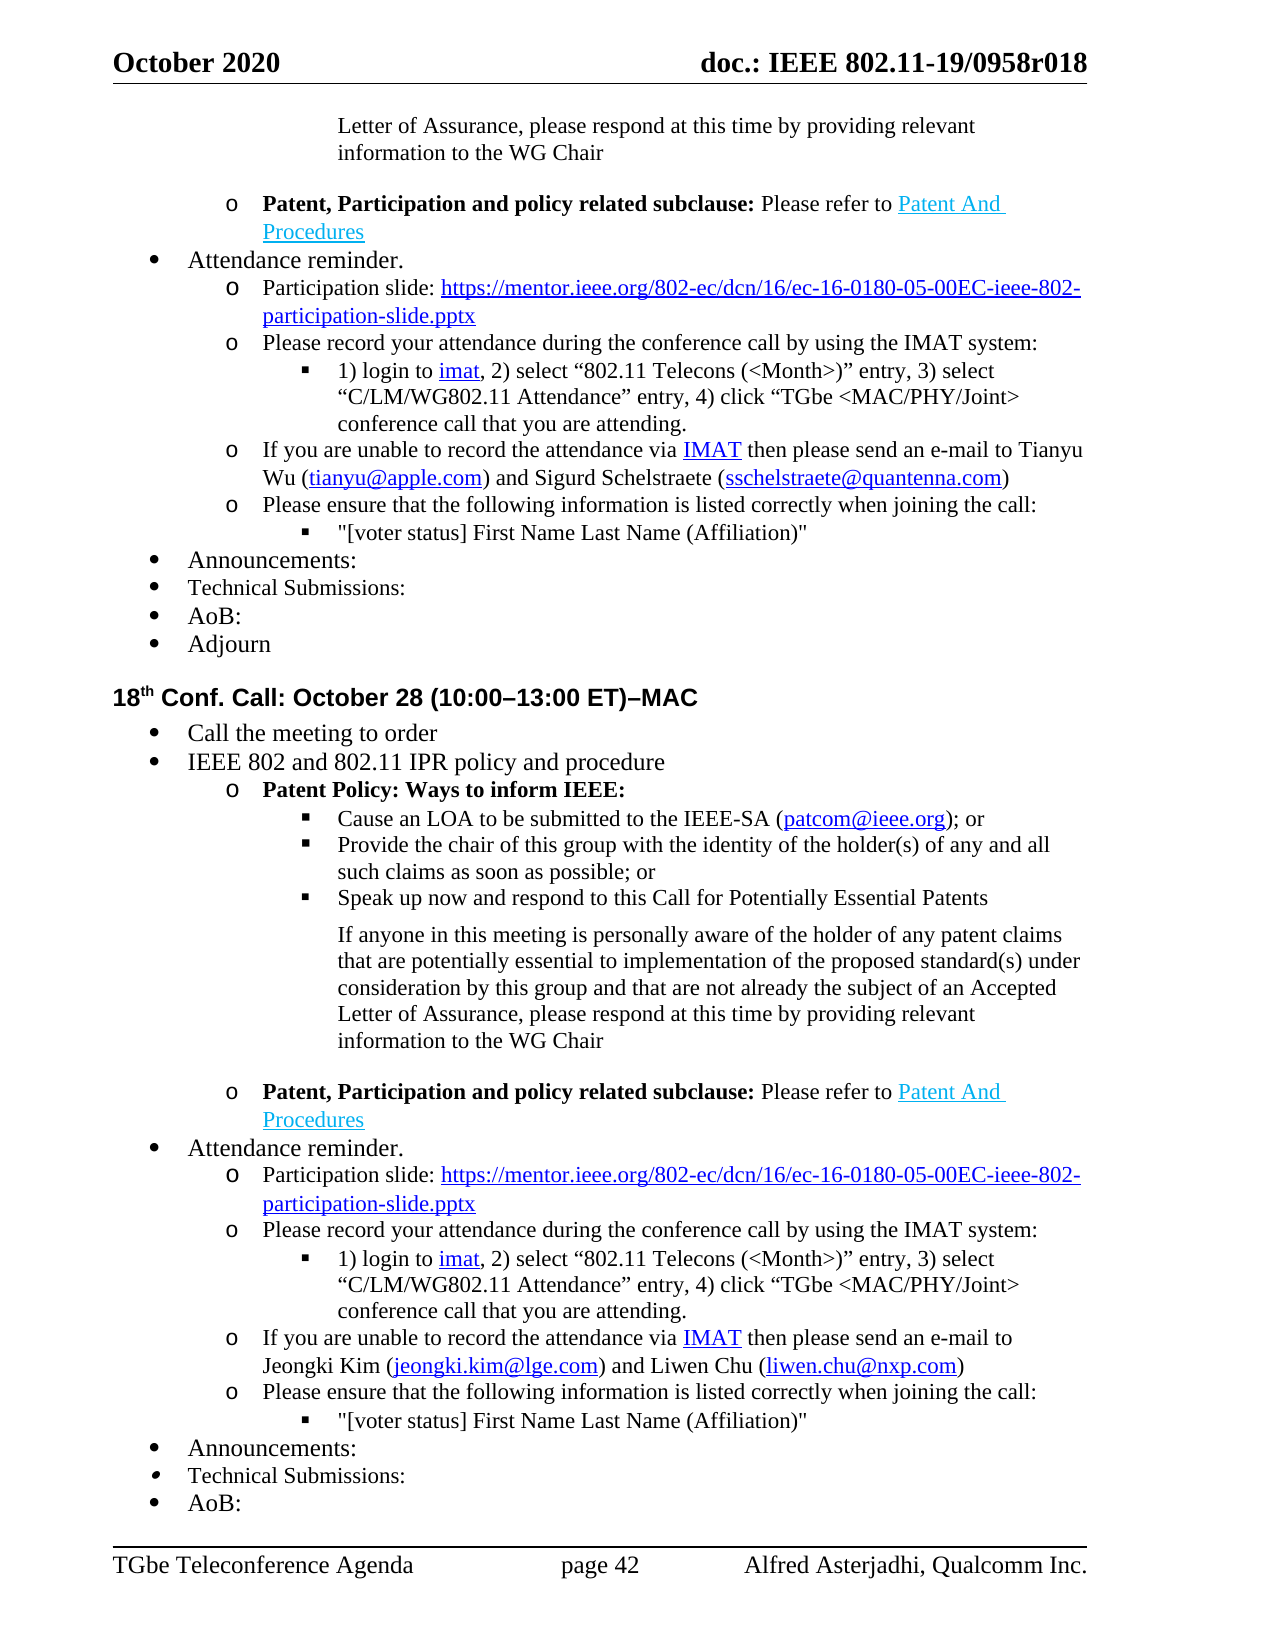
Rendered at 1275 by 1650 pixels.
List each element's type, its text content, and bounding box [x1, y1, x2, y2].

list If you are unable to record the attendance via IMAT then please send an e-mail to Tianyu Wu (tianyu@apple.com) and Sigurd Schelstraete (sschelstraete@quantenna.com) [225, 436, 1087, 491]
list If you are unable to record the attendance via IMAT then please send an e-mail to Jeongki Kim (jeongki.kim@lge.com) and Liwen Chu (liwen.chu@nxp.com) [225, 1324, 1087, 1378]
list Call the meeting to order [150, 718, 1087, 747]
list 1) login to imat, 2) select “802.11 Telecons (<Month>)” entry, 3) select “C/LM/WG802.11 Attendance” entry, 4) click “TGbe <MAC/PHY/Joint> conference call that you are attending. [300, 357, 1087, 436]
list Cause an LOA to be submitted to the IEEE-SA (patcom@ieee.org); or [300, 804, 1087, 831]
list Please ensure that the following information is listed correctly when joining the call: [225, 1378, 1087, 1407]
list Technical Submissions: [150, 1462, 1087, 1488]
subtitle 18th Conf. Call: October 28 (10:00–13:00 ET)–MAC [112, 683, 1087, 712]
list Participation slide: https://mentor.ieee.org/802-ec/dcn/16/ec-16-0180-05-00EC-ieee-802-participation-slide.pptx [225, 1161, 1087, 1217]
list AoB: [150, 601, 1087, 629]
list Please record your attendance during the conference call by using the IMAT system: [225, 329, 1087, 357]
list Speak up now and respond to this Call for Potentially Essential Patents [300, 884, 1087, 911]
list Patent, Participation and policy related subclause: Please refer to Patent And Procedures [225, 1078, 1087, 1133]
list Announcements: [150, 1433, 1087, 1462]
list Attendance reminder. [150, 245, 1087, 273]
list Provide the chair of this group with the identity of the holder(s) of any and all such claims as soon as possible; or [300, 831, 1087, 884]
list Participation slide: https://mentor.ieee.org/802-ec/dcn/16/ec-16-0180-05-00EC-ieee-802-participation-slide.pptx [225, 273, 1087, 329]
list IEEE 802 and 802.11 IPR policy and procedure [150, 747, 1087, 776]
list AoB: [150, 1488, 1087, 1517]
list 1) login to imat, 2) select “802.11 Telecons (<Month>)” entry, 3) select “C/LM/WG802.11 Attendance” entry, 4) click “TGbe <MAC/PHY/Joint> conference call that you are attending. [300, 1245, 1087, 1324]
list Technical Submissions: [150, 574, 1087, 601]
list "[voter status] First Name Last Name (Affiliation)" [300, 519, 1087, 545]
list Attendance reminder. [150, 1133, 1087, 1161]
list Adjourn [150, 629, 1087, 658]
list Please record your attendance during the conference call by using the IMAT system: [225, 1217, 1087, 1245]
list "[voter status] First Name Last Name (Affiliation)" [300, 1407, 1087, 1433]
list Patent, Participation and policy related subclause: Please refer to Patent And Procedures [225, 190, 1087, 245]
list Please ensure that the following information is listed correctly when joining the call: [225, 491, 1087, 519]
list Patent Policy: Ways to inform IEEE: [225, 776, 1087, 804]
list Announcements: [150, 545, 1087, 574]
